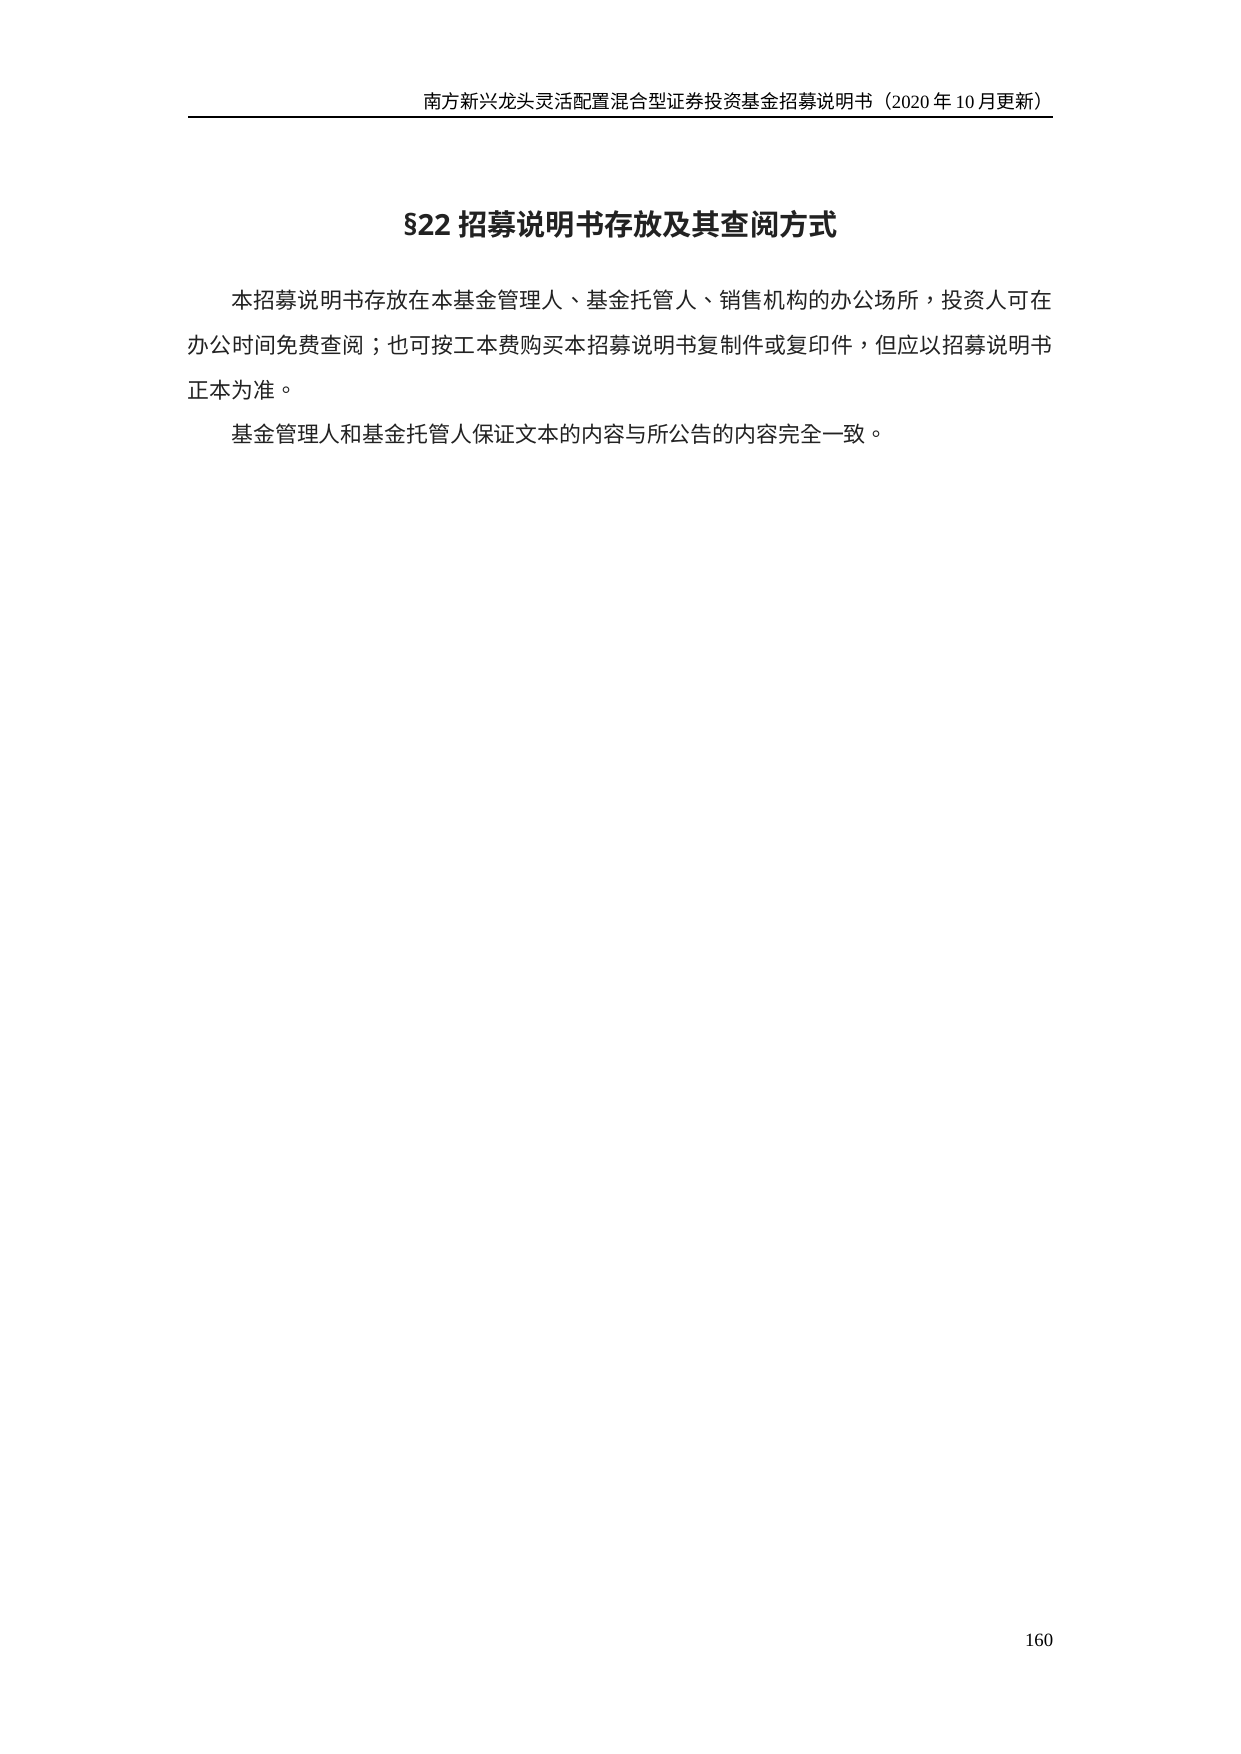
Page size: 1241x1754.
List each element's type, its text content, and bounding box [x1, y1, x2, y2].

text 本招募说明书存放在本基金管理人、基金托管人、销售机构的办公场所，投资人可在办公时间免费查阅；也可按工本费购买本招募说明书复制件或复印件，但应以招募说明书正本为准。 [187, 285, 1053, 404]
text 基金管理人和基金托管人保证文本的内容与所公告的内容完全一致。 [187, 419, 1053, 449]
text §22 招募说明书存放及其查阅方式 [187, 191, 1053, 256]
